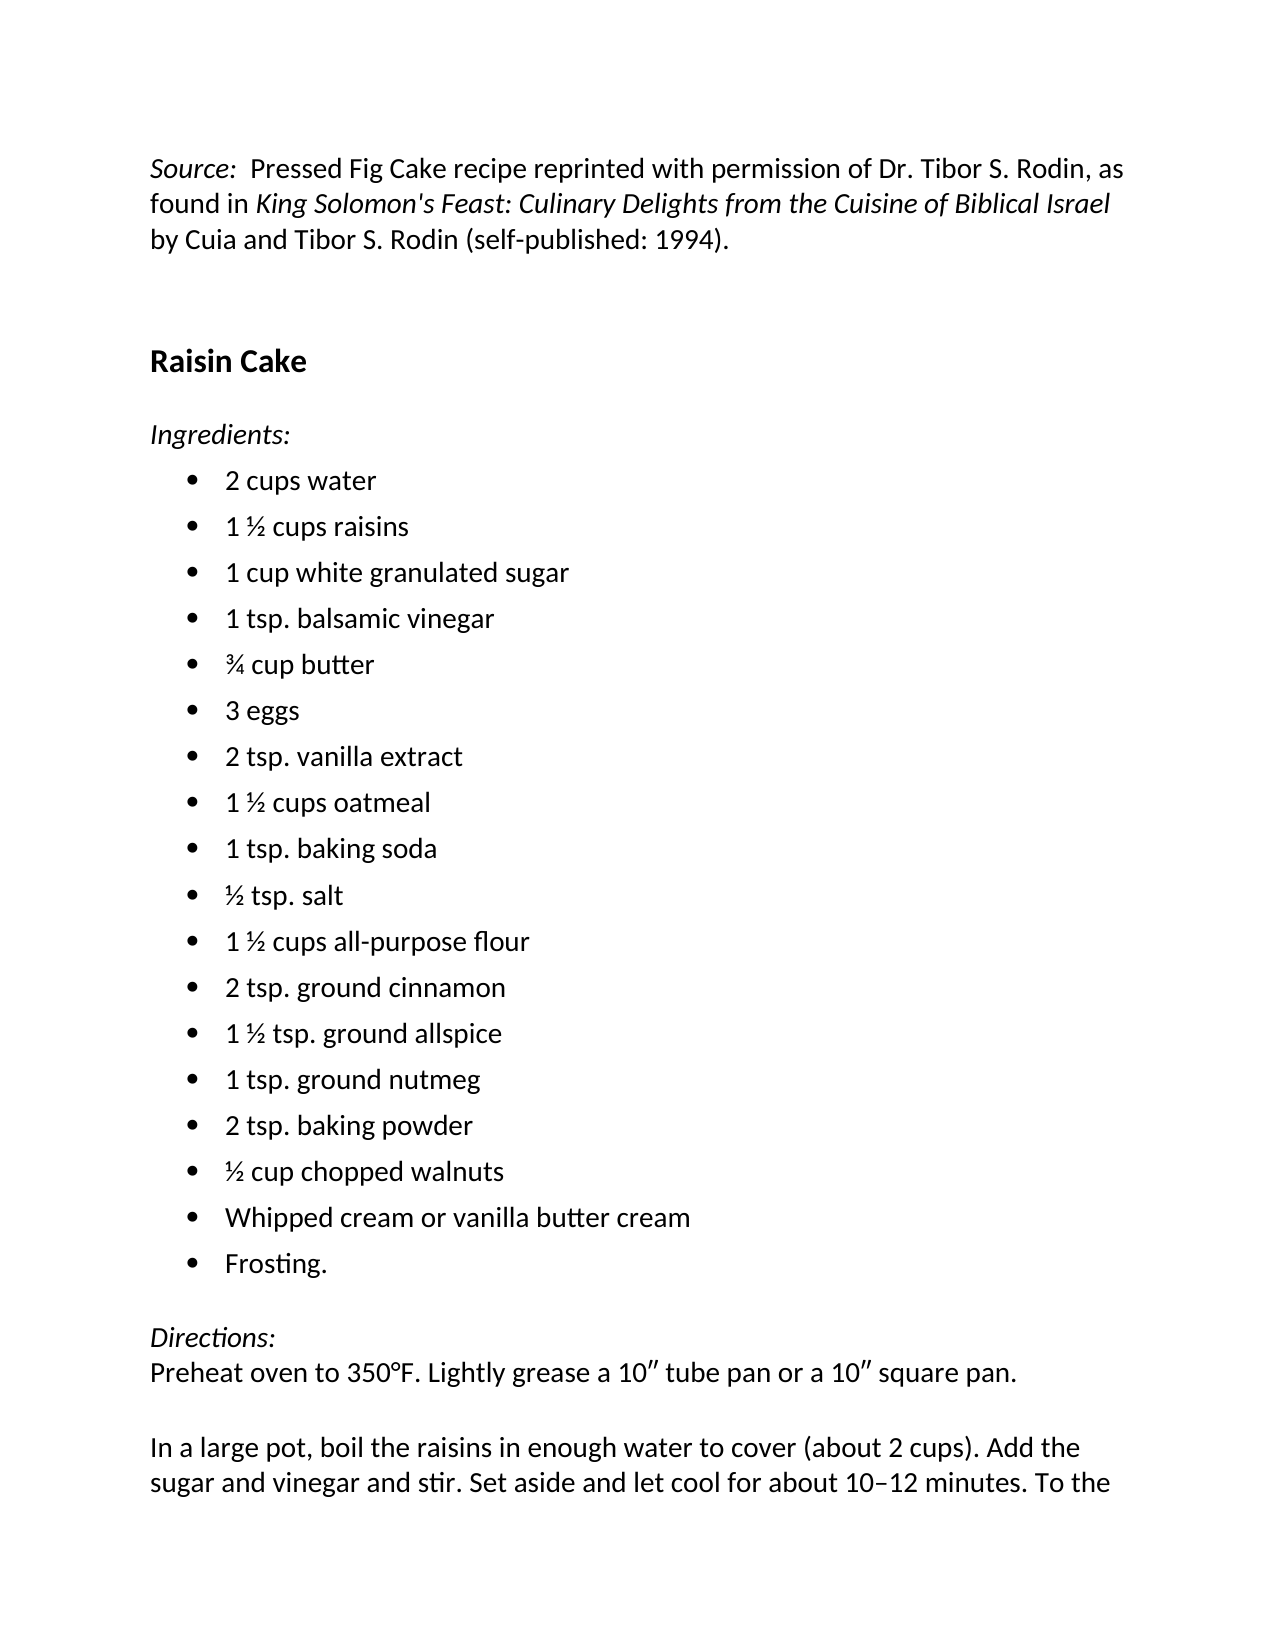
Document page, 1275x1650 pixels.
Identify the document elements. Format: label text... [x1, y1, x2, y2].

list 1 tsp. ground nutmeg [187, 1061, 1125, 1096]
list 1 tsp. baking soda [187, 831, 1125, 866]
list 3 eggs [187, 692, 1125, 728]
list ½ tsp. salt [187, 877, 1125, 912]
list ½ cup chopped walnuts [187, 1153, 1125, 1188]
list 1 tsp. balsamic vinegar [187, 600, 1125, 636]
list 1 ½ tsp. ground allspice [187, 1015, 1125, 1050]
list 1 ½ cups oatmeal [187, 784, 1125, 820]
list Whipped cream or vanilla butter cream [187, 1199, 1125, 1234]
list 2 tsp. vanilla extract [187, 738, 1125, 774]
text Directions: Preheat oven to 350°F. Lightly grease a 10″ tube pan or a 10″ square pan. [150, 1319, 1125, 1418]
list Frosting. [187, 1245, 1125, 1308]
list ¾ cup butter [187, 646, 1125, 682]
text Raisin Cake Ingredients: [150, 340, 1125, 452]
list 1 cup white granulated sugar [187, 554, 1125, 590]
list 2 cups water [187, 462, 1125, 498]
list 2 tsp. ground cinnamon [187, 969, 1125, 1004]
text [150, 1429, 1125, 1500]
list 1 ½ cups all-purpose flour [187, 923, 1125, 958]
text Source: Pressed Fig Cake recipe reprinted with permission of Dr. Tibor S. Rodin, as found in King Solomon's Feast: Culinary Delights from the Cuisine of Biblical Israel by Cuia and Tibor S. Rodin (self-published: 1994). [150, 150, 1125, 285]
list 1 ½ cups raisins [187, 508, 1125, 544]
list 2 tsp. baking powder [187, 1107, 1125, 1142]
